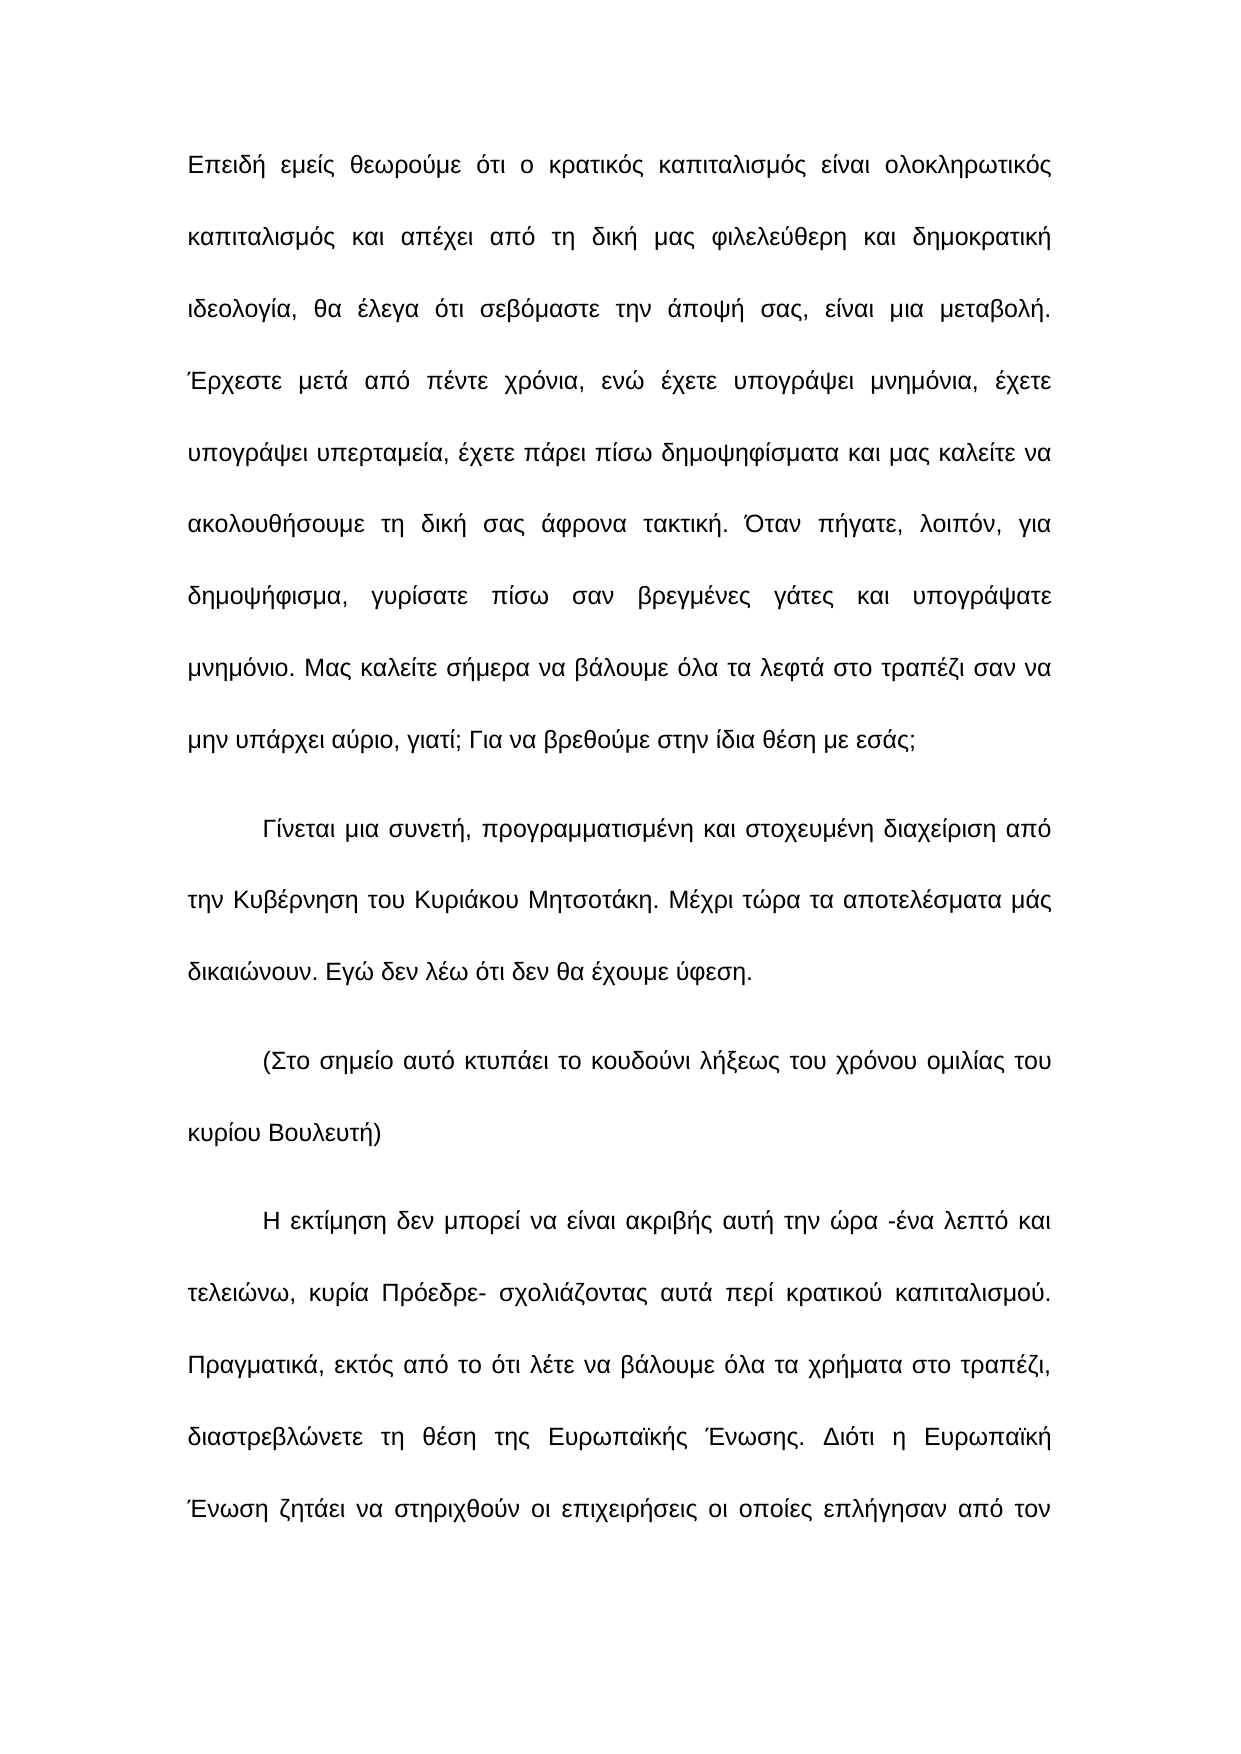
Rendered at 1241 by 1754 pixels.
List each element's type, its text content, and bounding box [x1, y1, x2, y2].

text (Στο σημείο αυτό κτυπάει το κουδούνι λήξεως του χρόνου ομιλίας του κυρίου Βουλευτή) [187, 1046, 1053, 1146]
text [187, 1206, 1053, 1522]
text Γίνεται μια συνετή, προγραμματισμένη και στοχευμένη διαχείριση από την Κυβέρνηση του Κυριάκου Μητσοτάκη. Μέχρι τώρα τα αποτελέσματα μάς δικαιώνουν. Εγώ δεν λέω ότι δεν θα έχουμε ύφεση. [187, 813, 1053, 986]
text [187, 150, 1053, 754]
